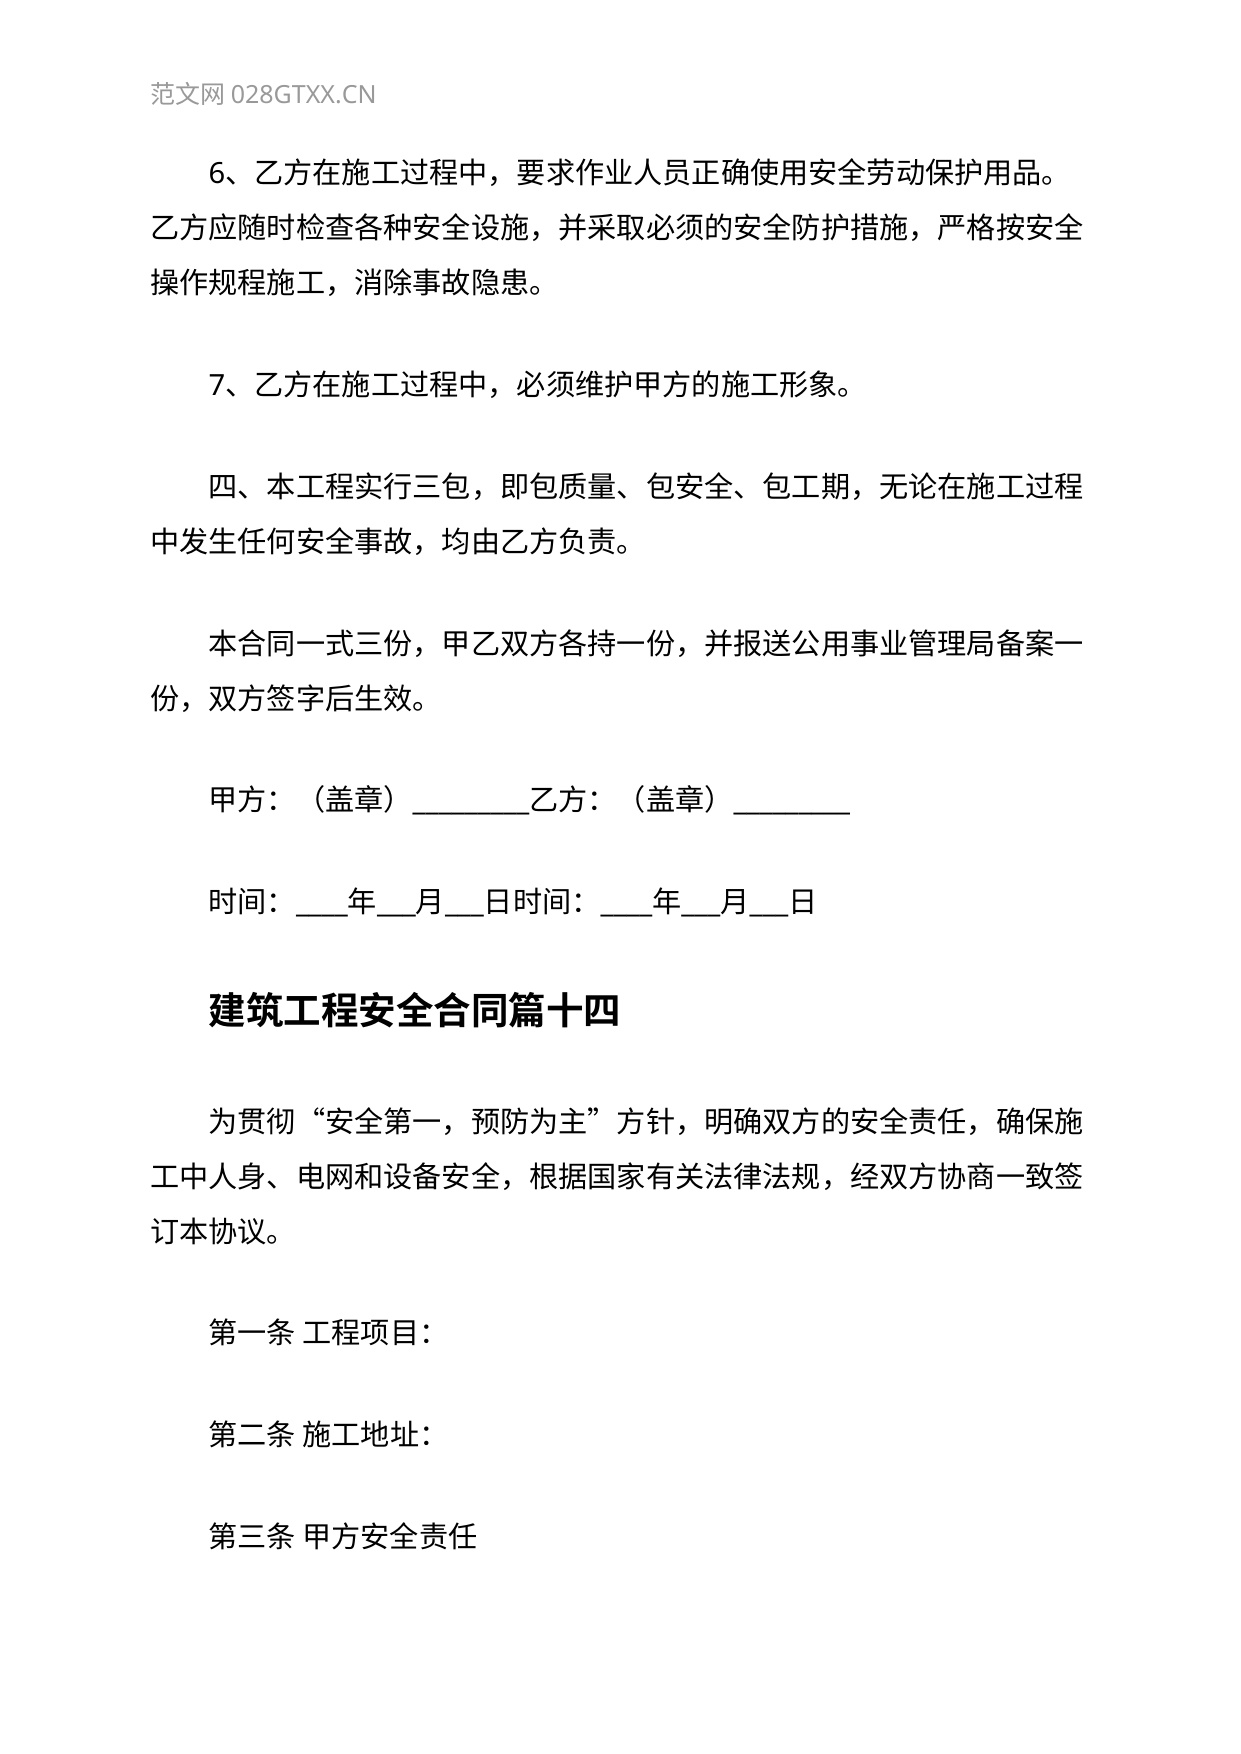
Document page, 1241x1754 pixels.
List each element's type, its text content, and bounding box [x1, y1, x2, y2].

text 6、乙方在施工过程中，要求作业人员正确使用安全劳动保护用品。乙方应随时检查各种安全设施，并采取必须的安全防护措施，严格按安全操作规程施工，消除事故隐患。 [150, 150, 1090, 302]
text 第一条 工程项目： [150, 1310, 1090, 1352]
text 7、乙方在施工过程中，必须维护甲方的施工形象。 [150, 362, 1090, 404]
text 本合同一式三份，甲乙双方各持一份，并报送公用事业管理局备案一份，双方签字后生效。 [150, 620, 1090, 717]
text 第三条 甲方安全责任 [150, 1513, 1090, 1556]
text 建筑工程安全合同篇十四 [150, 981, 1090, 1035]
text 甲方：（盖章）_________乙方：（盖章）_________ [150, 777, 1090, 819]
text 第二条 施工地址： [150, 1412, 1090, 1454]
text 四、本工程实行三包，即包质量、包安全、包工期，无论在施工过程中发生任何安全事故，均由乙方负责。 [150, 464, 1090, 561]
text 为贯彻“安全第一，预防为主”方针，明确双方的安全责任，确保施工中人身、电网和设备安全，根据国家有关法律法规，经双方协商一致签订本协议。 [150, 1098, 1090, 1250]
text 时间：____年___月___日时间：____年___月___日 [150, 879, 1090, 921]
